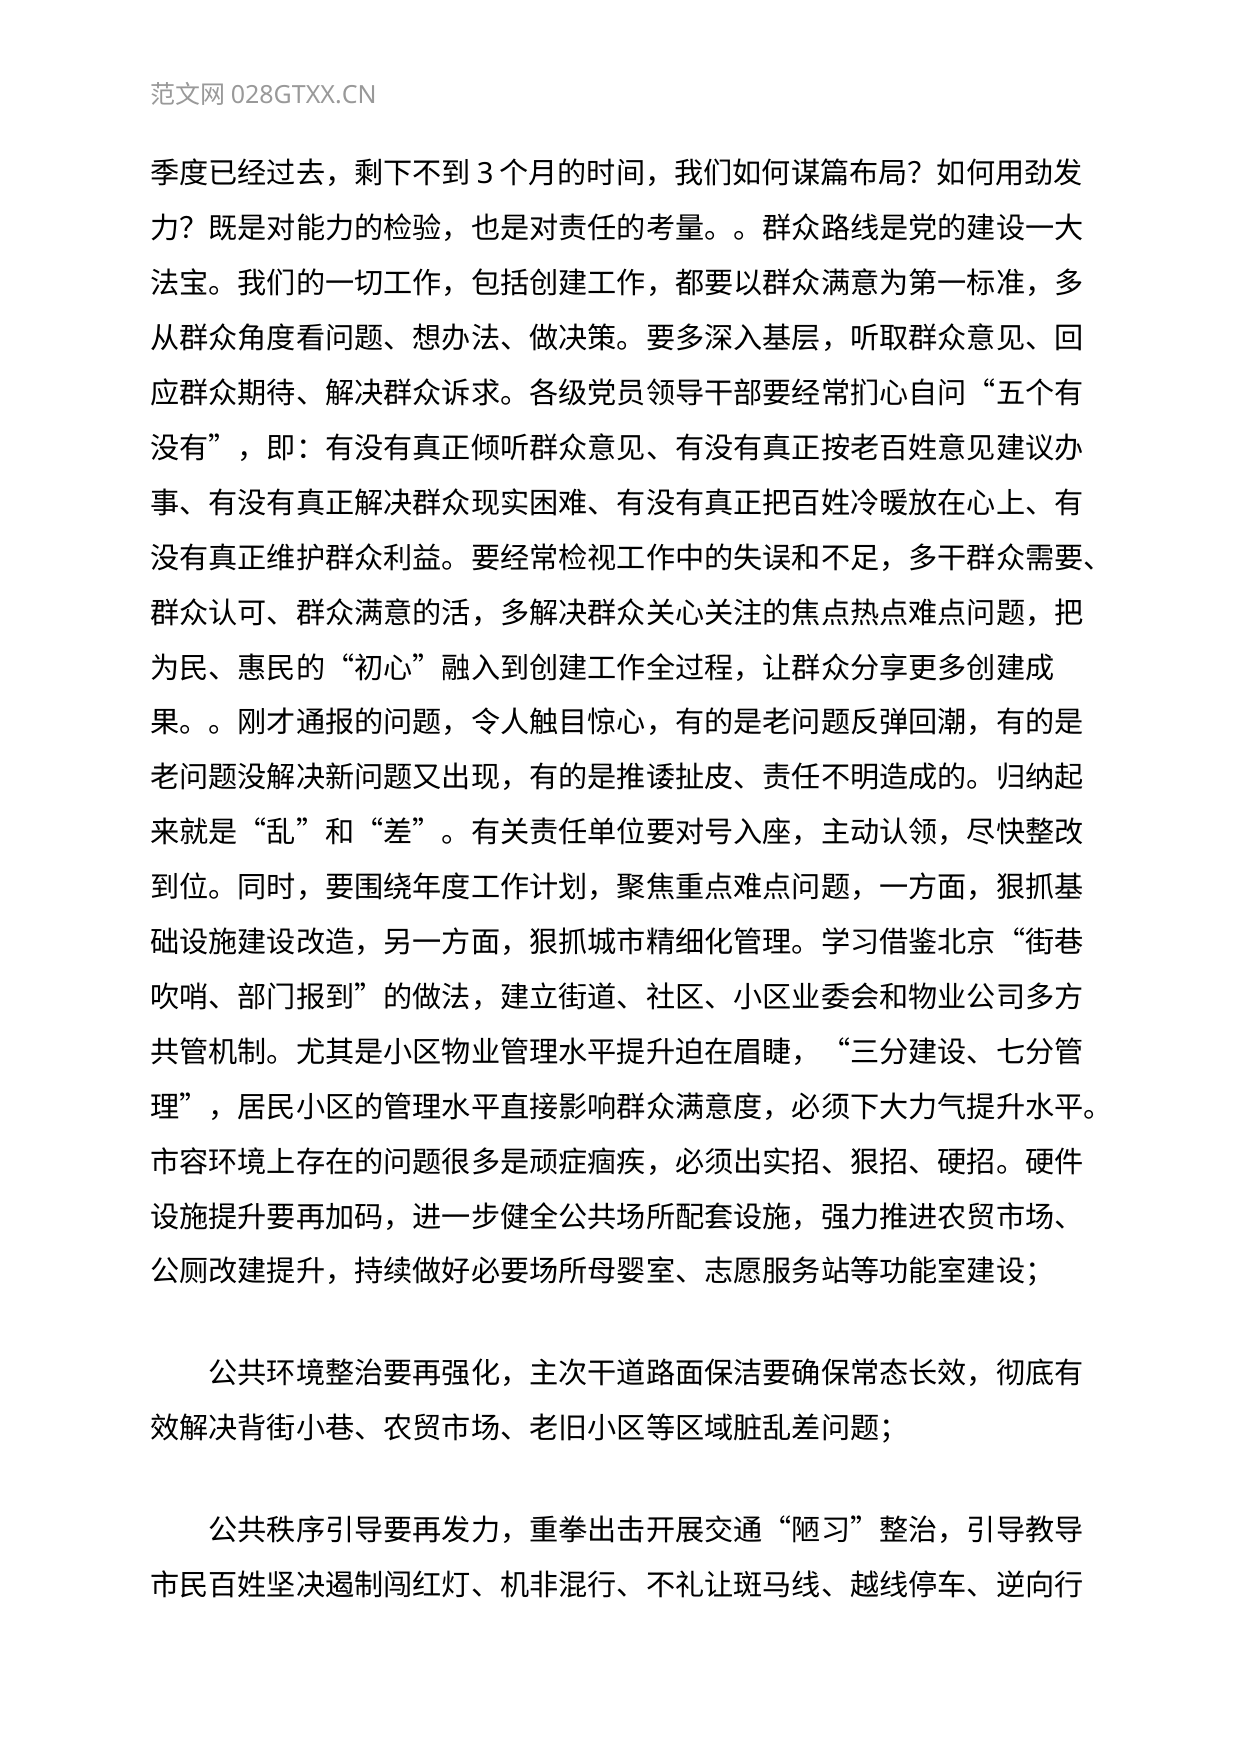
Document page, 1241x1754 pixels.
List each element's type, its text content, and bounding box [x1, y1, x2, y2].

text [150, 150, 1090, 1290]
text 公共环境整治要再强化，主次干道路面保洁要确保常态长效，彻底有效解决背街小巷、农贸市场、老旧小区等区域脏乱差问题； [150, 1350, 1090, 1447]
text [150, 1506, 1090, 1604]
